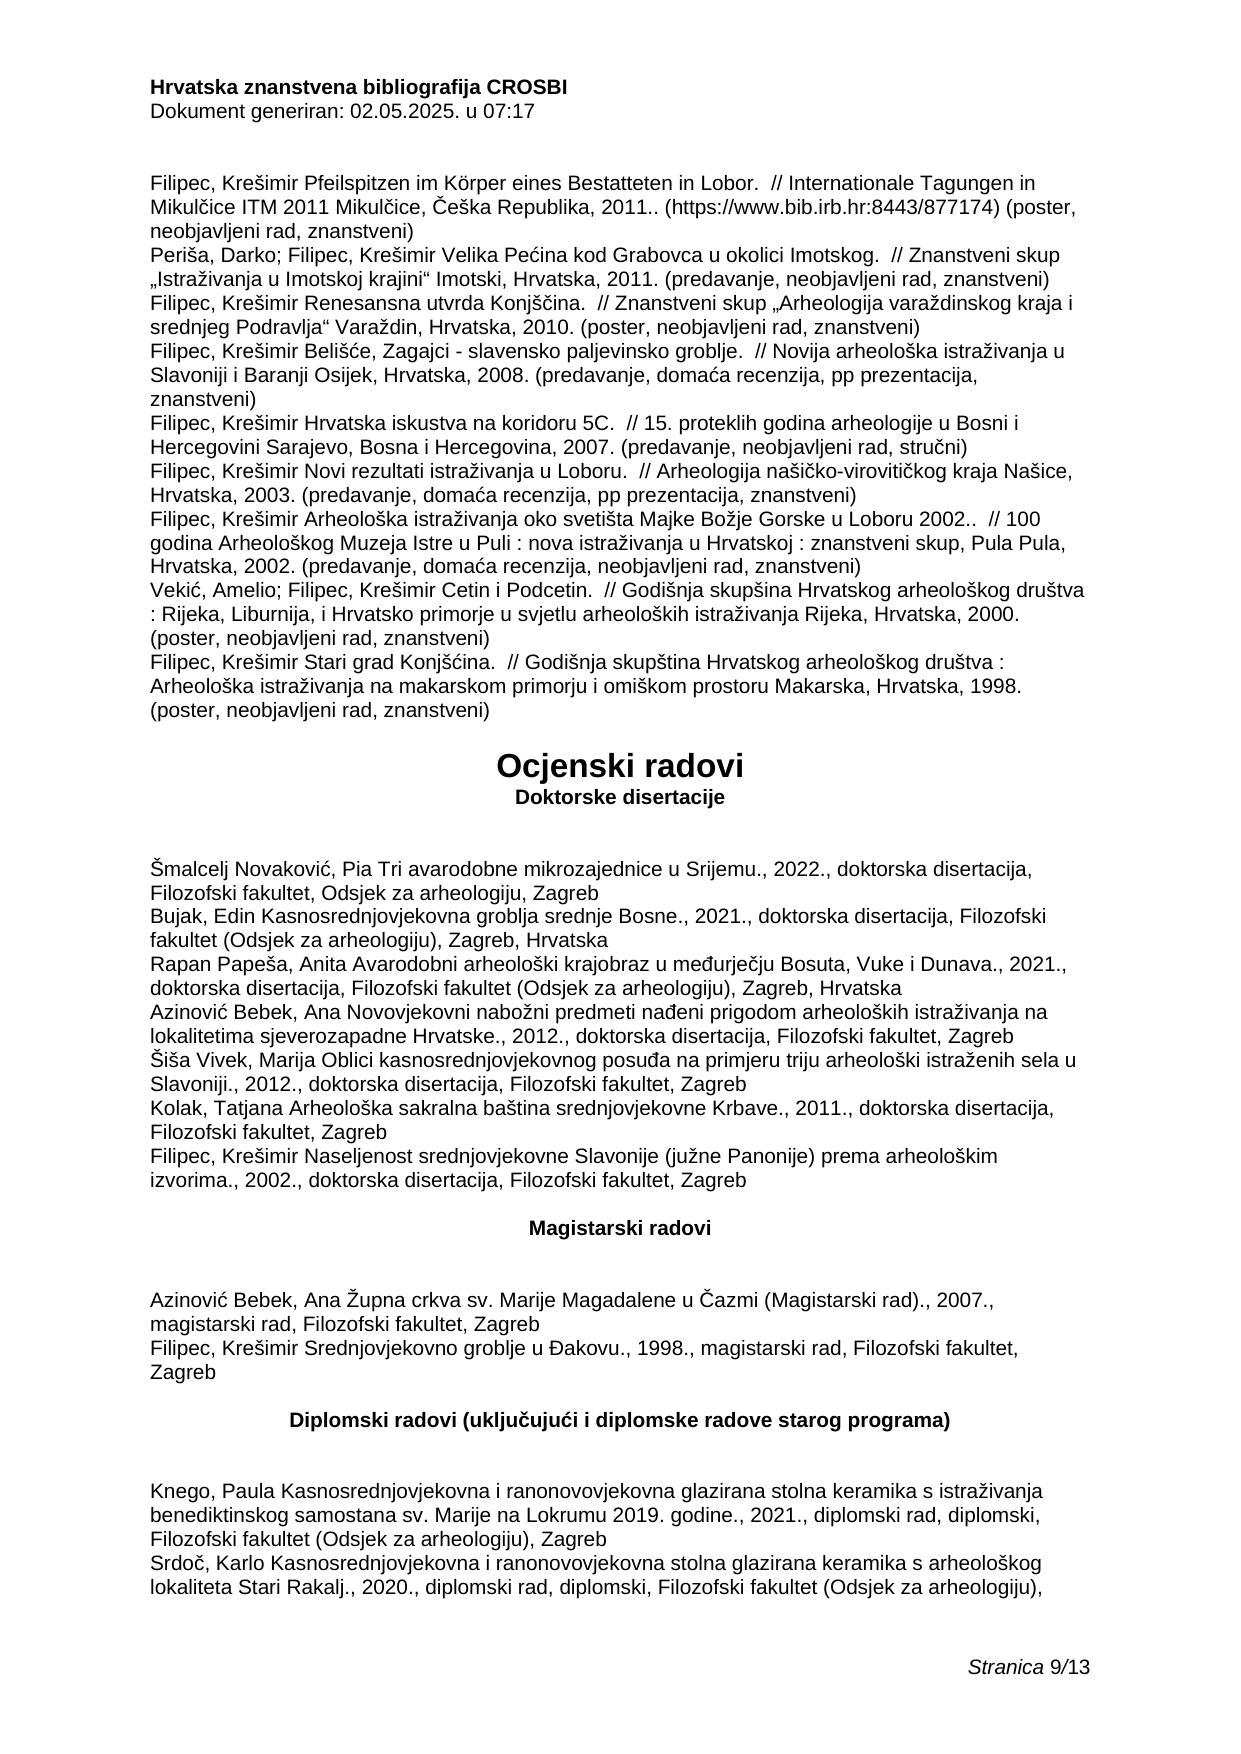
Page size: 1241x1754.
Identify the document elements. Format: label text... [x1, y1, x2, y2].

text Azinović Bebek, Ana [150, 1000, 1090, 1048]
text Srdoč, Karlo [150, 1551, 1090, 1599]
text Šiša Vivek, Marija [150, 1048, 1090, 1096]
text Filipec, Krešimir [150, 506, 1090, 578]
text Filipec, Krešimir [150, 171, 1090, 243]
text Filipec, Krešimir [150, 1144, 1090, 1192]
text Filipec, Krešimir [150, 1336, 1090, 1383]
text Vekić, Amelio; Filipec, Krešimir [150, 578, 1090, 650]
text Knego, Paula [150, 1479, 1090, 1551]
text Kolak, Tatjana [150, 1096, 1090, 1144]
text Filipec, Krešimir [150, 339, 1090, 411]
text Azinović Bebek, Ana [150, 1288, 1090, 1336]
text Šmalcelj Novaković, Pia [150, 856, 1090, 904]
subtitle Magistarski radovi [150, 1216, 1090, 1240]
text Periša, Darko; Filipec, Krešimir [150, 243, 1090, 291]
text Filipec, Krešimir [150, 650, 1090, 722]
text Bujak, Edin [150, 904, 1090, 952]
subtitle Doktorske disertacije [150, 784, 1090, 808]
text Filipec, Krešimir [150, 458, 1090, 506]
text Filipec, Krešimir [150, 411, 1090, 458]
subtitle Diplomski radovi (uključujući i diplomske radove starog programa) [150, 1407, 1090, 1431]
text Filipec, Krešimir [150, 291, 1090, 339]
subtitle Ocjenski radovi [150, 746, 1090, 784]
text Rapan Papeša, Anita [150, 952, 1090, 1000]
